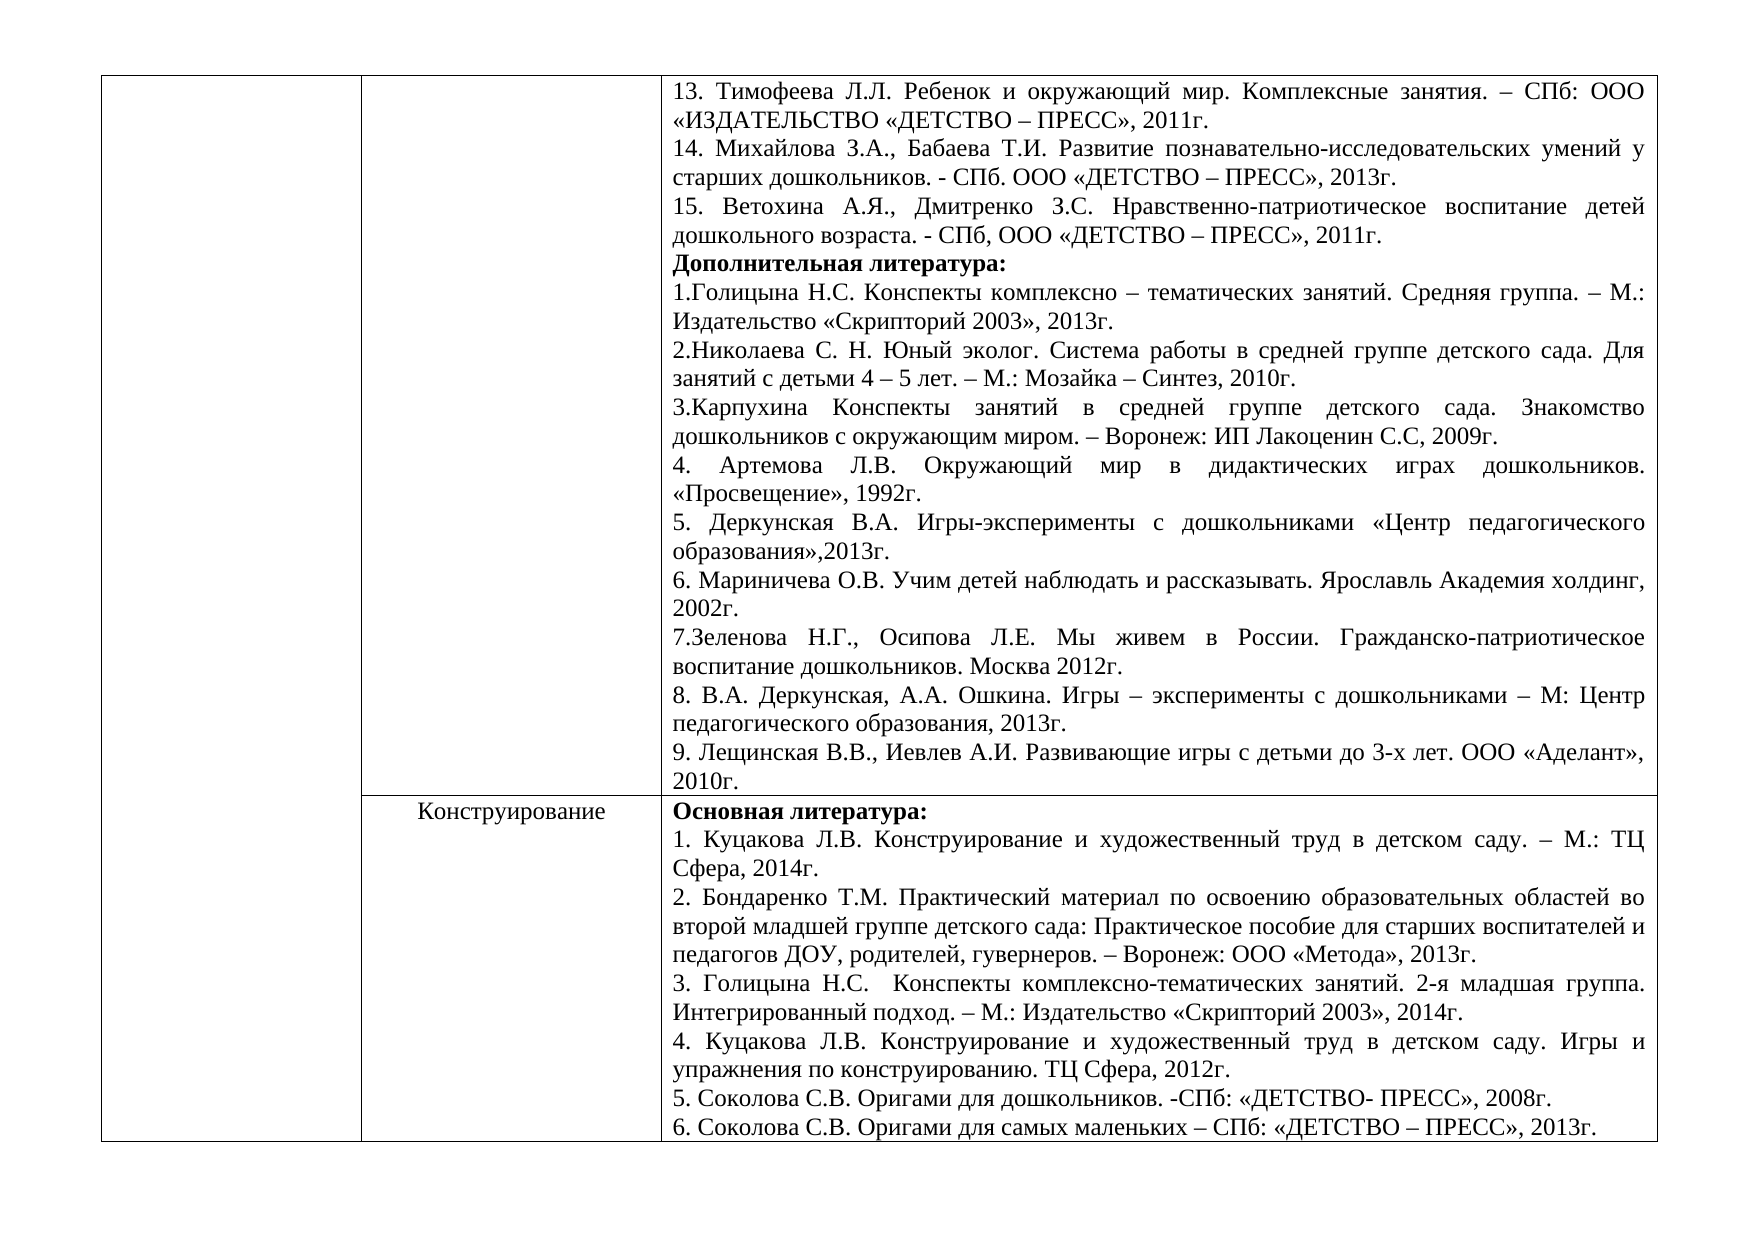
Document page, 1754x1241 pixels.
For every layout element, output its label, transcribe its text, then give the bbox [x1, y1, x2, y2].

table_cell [662, 796, 1657, 1141]
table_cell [662, 76, 1657, 795]
table_cell Конструирование [362, 796, 661, 1141]
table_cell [362, 76, 661, 795]
